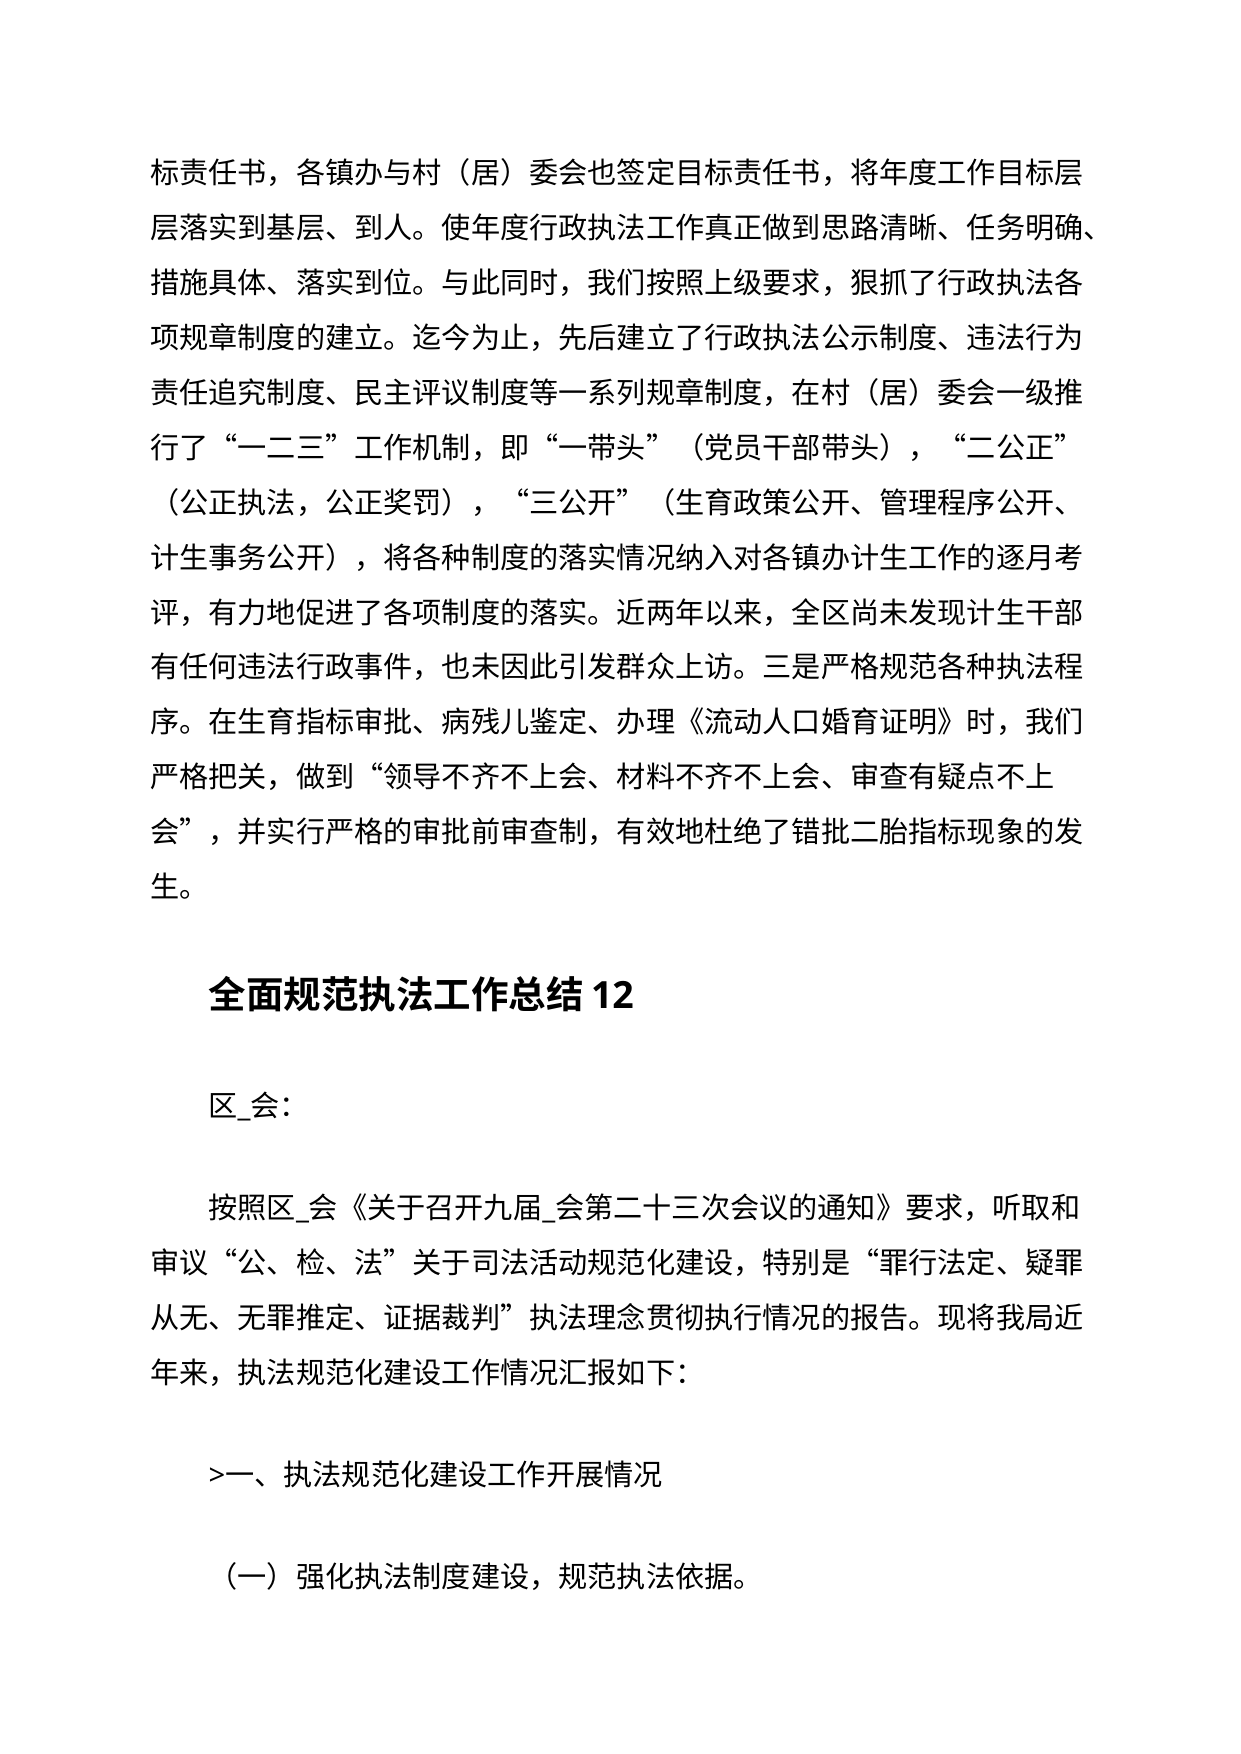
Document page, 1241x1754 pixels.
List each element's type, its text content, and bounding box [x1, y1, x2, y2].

text （一）强化执法制度建设，规范执法依据。 [150, 1553, 1090, 1596]
text >一、执法规范化建设工作开展情况 [150, 1452, 1090, 1494]
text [150, 150, 1090, 906]
text 全面规范执法工作总结12 [150, 965, 1090, 1020]
text 按照区_会《关于召开九届_会第二十三次会议的通知》要求，听取和审议“公、检、法”关于司法活动规范化建设，特别是“罪行法定、疑罪从无、无罪推定、证据裁判”执法理念贯彻执行情况的报告。现将我局近年来，执法规范化建设工作情况汇报如下： [150, 1185, 1090, 1392]
text 区_会： [150, 1083, 1090, 1125]
